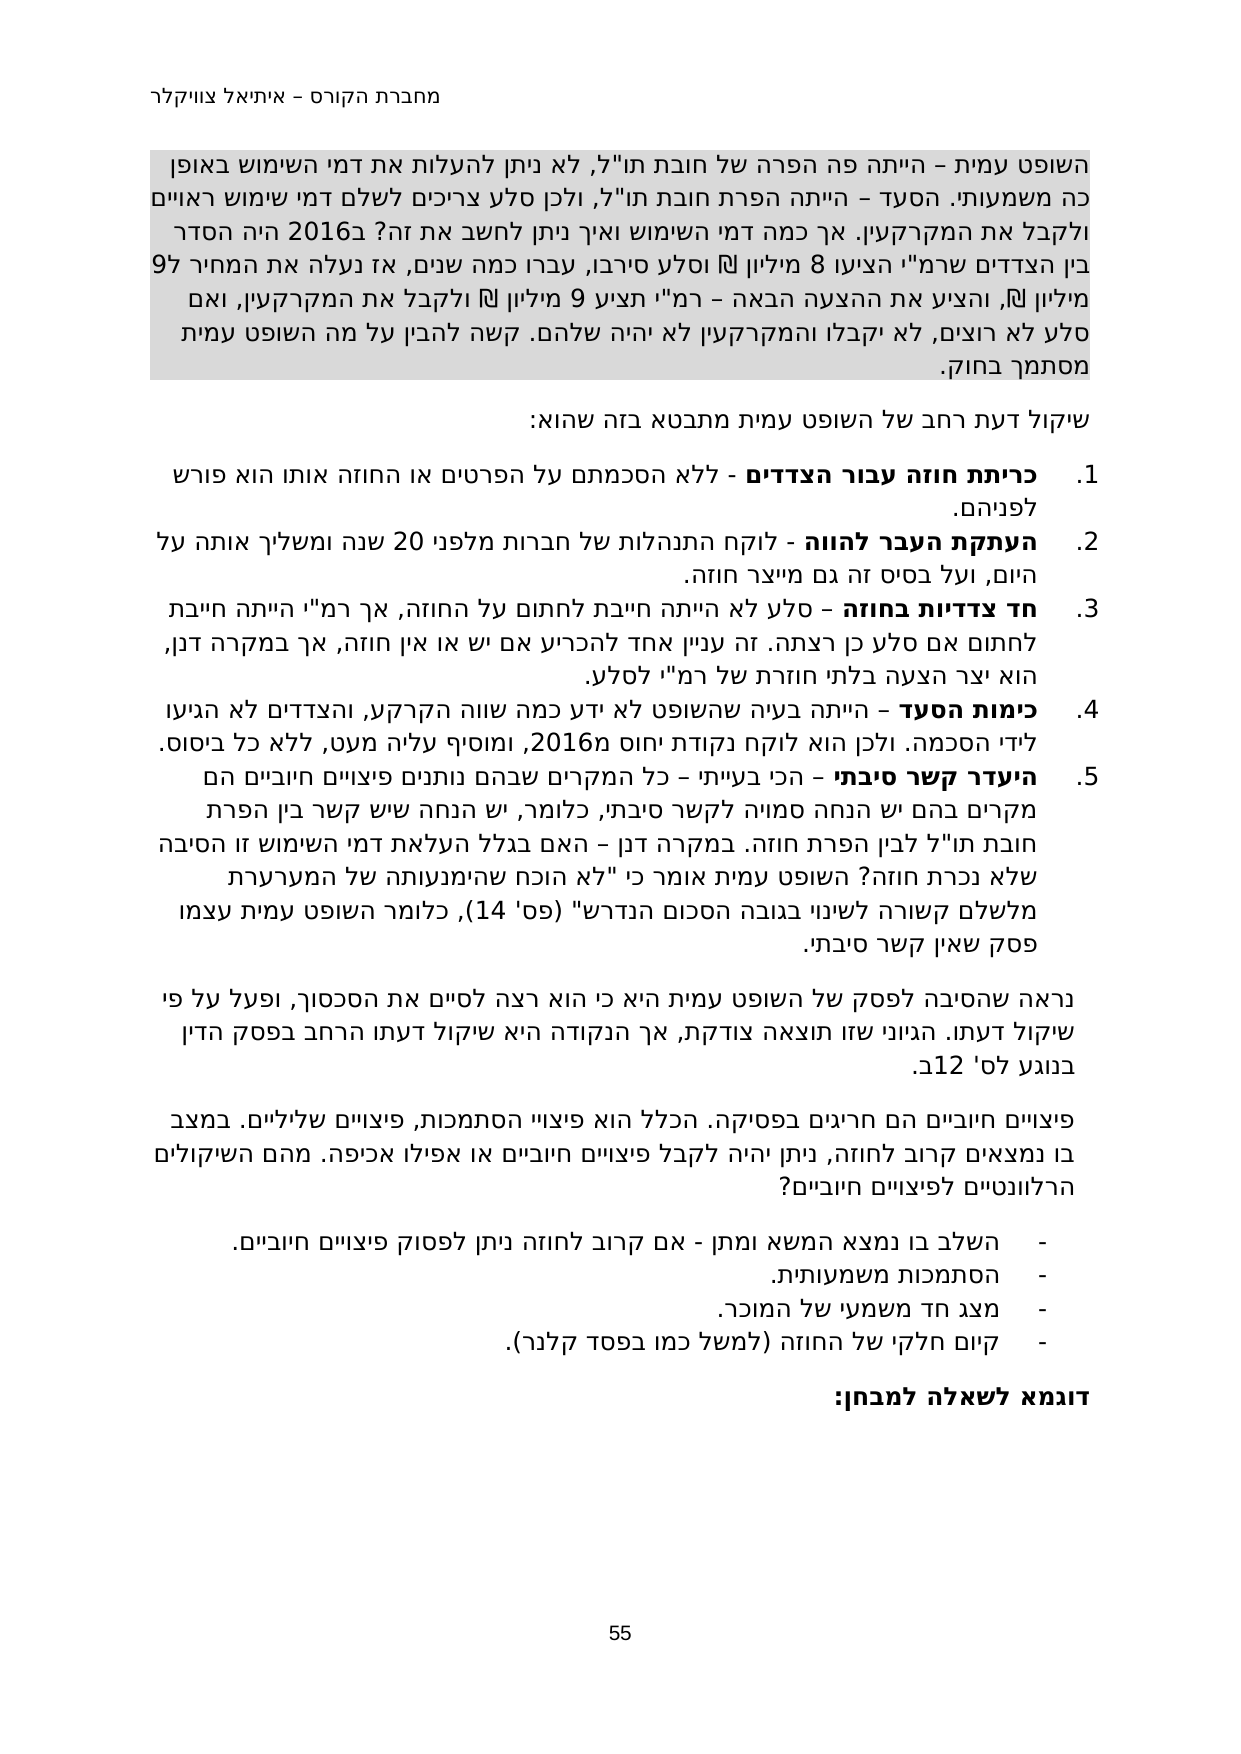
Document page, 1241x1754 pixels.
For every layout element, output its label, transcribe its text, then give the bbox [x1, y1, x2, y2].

list חד צדדיות בחוזה – סלע לא הייתה חייבת לחתום על החוזה, אך רמ"י הייתה חייבת לחתום אם סלע כן רצתה. זה עניין אחד להכריע אם יש או אין חוזה, אך במקרה דנן, הוא יצר הצעה בלתי חוזרת של רמ"י לסלע. [150, 594, 1075, 690]
list השלב בו נמצא המשא ומתן - אם קרוב לחוזה ניתן לפסוק פיצויים חיוביים. [150, 1227, 1038, 1256]
list מצג חד משמעי של המוכר. [150, 1294, 1038, 1323]
text נראה שהסיבה לפסק של השופט עמית היא כי הוא רצה לסיים את הסכסוך, ופעל על פי שיקול דעתו. הגיוני שזו תוצאה צודקת, אך הנקודה היא שיקול דעתו הרחב בפסק הדין בנוגע לס' 12ב. [150, 984, 1075, 1080]
text שיקול דעת רחב של השופט עמית מתבטא בזה שהוא: [150, 406, 1090, 435]
text פיצויים חיוביים הם חריגים בפסיקה. הכלל הוא פיצויי הסתמכות, פיצויים שליליים. במצב בו נמצאים קרוב לחוזה, ניתן יהיה לקבל פיצויים חיוביים או אפילו אכיפה. מהם השיקולים הרלוונטיים לפיצויים חיוביים? [150, 1105, 1075, 1202]
text דוגמא לשאלה למבחן: [150, 1382, 1090, 1411]
list כריתת חוזה עבור הצדדים - ללא הסכמתם על הפרטים או החוזה אותו הוא פורש לפניהם. [150, 460, 1075, 523]
list הסתמכות משמעותית. [150, 1260, 1038, 1289]
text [150, 150, 1090, 380]
list קיום חלקי של החוזה (למשל כמו בפסד קלנר). [150, 1327, 1038, 1357]
list העתקת העבר להווה - לוקח התנהלות של חברות מלפני 20 שנה ומשליך אותה על היום, ועל בסיס זה גם מייצר חוזה. [150, 527, 1075, 590]
list כימות הסעד – הייתה בעיה שהשופט לא ידע כמה שווה הקרקע, והצדדים לא הגיעו לידי הסכמה. ולכן הוא לוקח נקודת יחוס מ2016, ומוסיף עליה מעט, ללא כל ביסוס. [150, 695, 1075, 757]
list היעדר קשר סיבתי – הכי בעייתי – כל המקרים שבהם נותנים פיצויים חיוביים הם מקרים בהם יש הנחה סמויה לקשר סיבתי, כלומר, יש הנחה שיש קשר בין הפרת חובת תו"ל לבין הפרת חוזה. במקרה דנן – האם בגלל העלאת דמי השימוש זו הסיבה שלא נכרת חוזה? השופט עמית אומר כי "לא הוכח שהימנעותה של המערערת מלשלם קשורה לשינוי בגובה הסכום הנדרש" (פס' 14), כלומר השופט עמית עצמו פסק שאין קשר סיבתי. [150, 762, 1075, 959]
